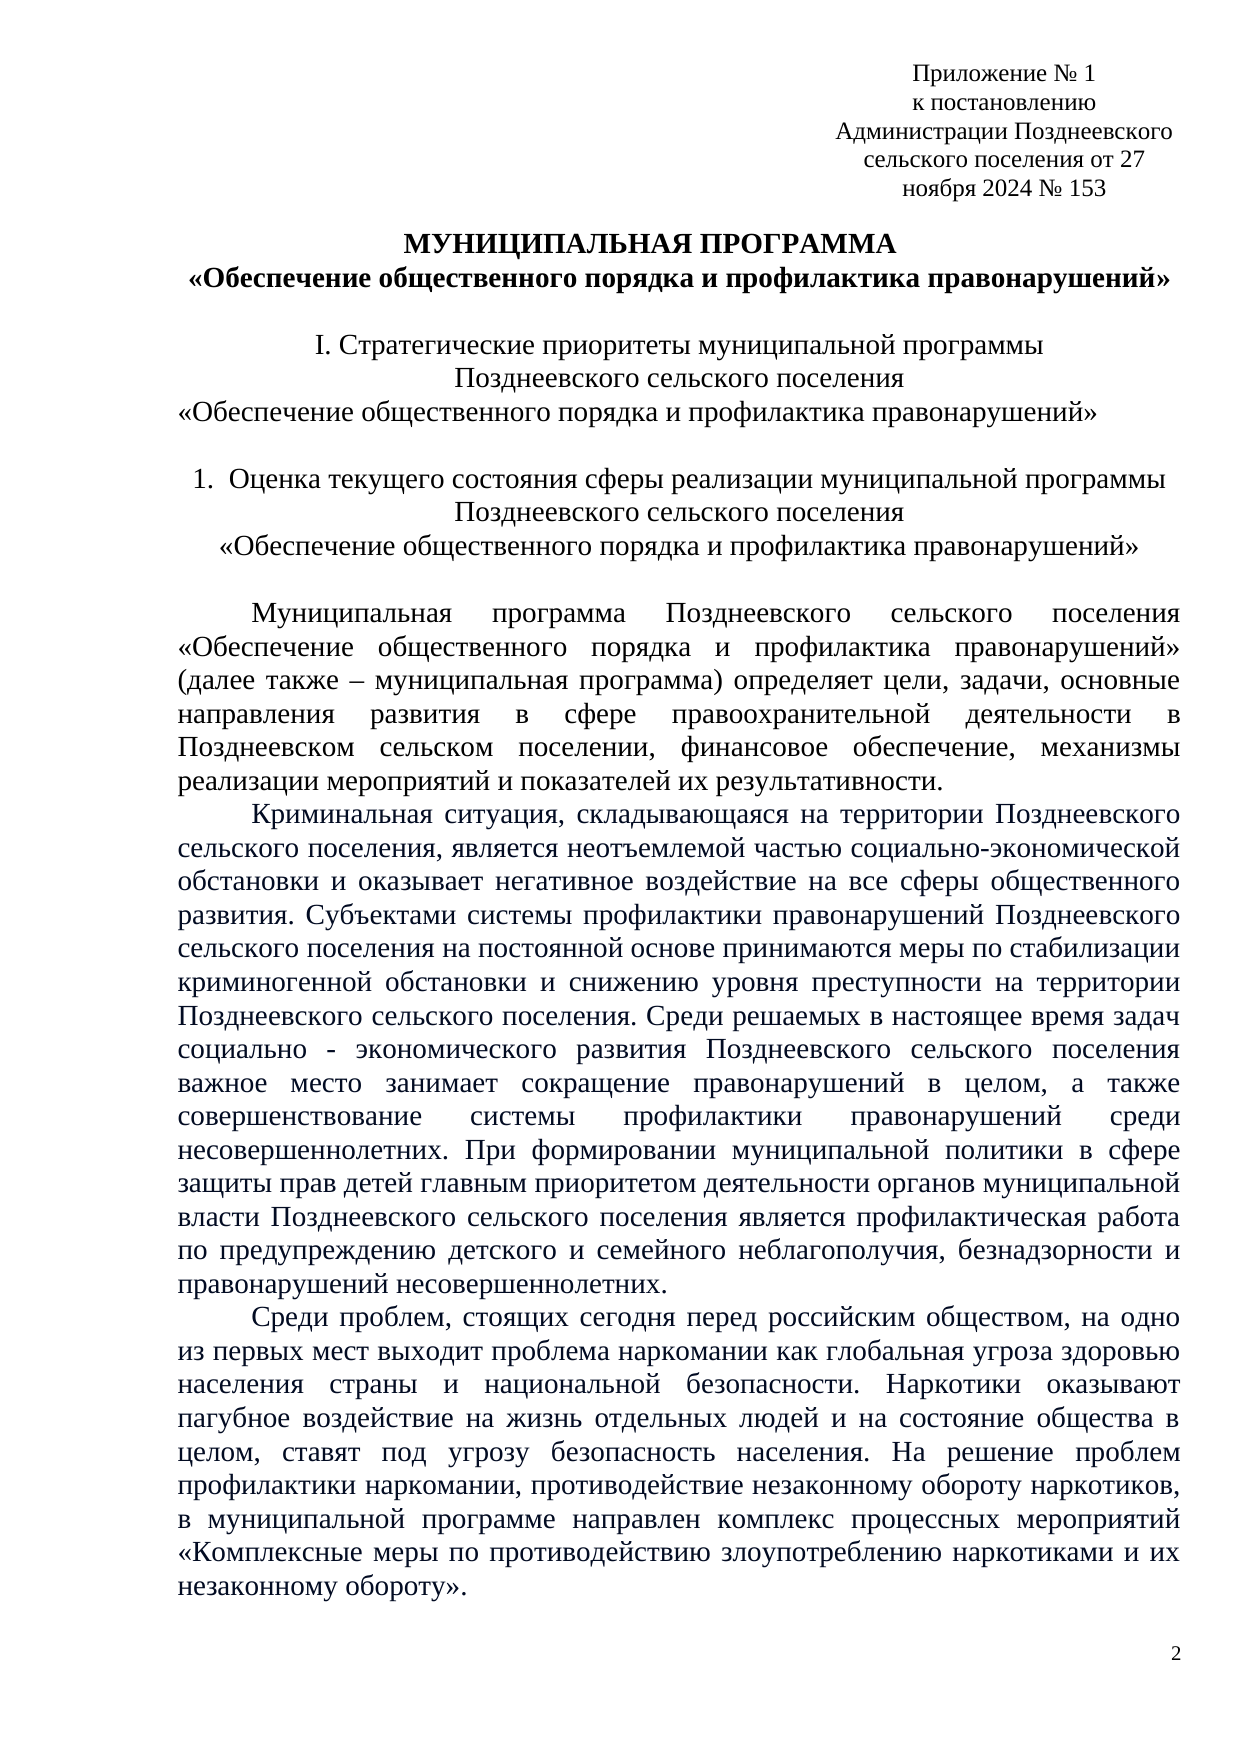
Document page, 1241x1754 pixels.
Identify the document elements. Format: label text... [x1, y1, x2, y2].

text Приложение № 1 [827, 58, 1181, 87]
text Администрации Позднеевского сельского поселения от 27 ноября 2024 № 153 [827, 116, 1181, 202]
text Криминальная ситуация, складывающаяся на территории Позднеевского сельского поселения, является неотъемлемой частью социально-экономической обстановки и оказывает негативное воздействие на все сферы общественного развития. Субъектами системы профилактики правонарушений Позднеевского сельского поселения на постоянной основе принимаются меры по стабилизации криминогенной обстановки и снижению уровня преступности на территории Позднеевского сельского поселения. Среди решаемых в настоящее время задач социально - экономического развития Позднеевского сельского поселения важное место занимает сокращение правонарушений в целом, а также совершенствование системы профилактики правонарушений среди несовершеннолетних. При формировании муниципальной политики в сфере защиты прав детей главным приоритетом деятельности органов муниципальной власти Позднеевского сельского поселения является профилактическая работа по предупреждению детского и семейного неблагополучия, безнадзорности и правонарушений несовершеннолетних. [177, 796, 1181, 1299]
text I. Стратегические приоритеты муниципальной программы [177, 327, 1181, 360]
text Среди проблем, стоящих сегодня перед российским обществом, на одно из первых мест выходит проблема наркомании как глобальная угроза здоровью населения страны и национальной безопасности. Наркотики оказывают пагубное воздействие на жизнь отдельных людей и на состояние общества в целом, ставят под угрозу безопасность населения. На решение проблем профилактики наркомании, противодействие незаконному обороту наркотиков, в муниципальной программе направлен комплекс процессных мероприятий «Комплексные меры по противодействию злоупотреблению наркотиками и их незаконному обороту». [177, 1299, 1181, 1601]
text Муниципальная программа Позднеевского сельского поселения «Обеспечение общественного порядка и профилактика правонарушений» (далее также – муниципальная программа) определяет цели, задачи, основные направления развития в сфере правоохранительной деятельности в Позднеевском сельском поселении, финансовое обеспечение, механизмы реализации мероприятий и показателей их результативности. [177, 595, 1181, 796]
text МУНИЦИПАЛЬНАЯ ПРОГРАММА [177, 226, 901, 260]
text к постановлению [827, 87, 1181, 116]
text «Обеспечение общественного порядка и профилактика правонарушений» [177, 394, 1181, 427]
text «Обеспечение общественного порядка и профилактика правонарушений» [177, 528, 1181, 562]
text 1. Оценка текущего состояния сферы реализации муниципальной программы Позднеевского сельского поселения [177, 461, 1181, 528]
text Позднеевского сельского поселения [177, 360, 1181, 394]
text «Обеспечение общественного порядка и профилактика правонарушений» [177, 260, 1181, 293]
